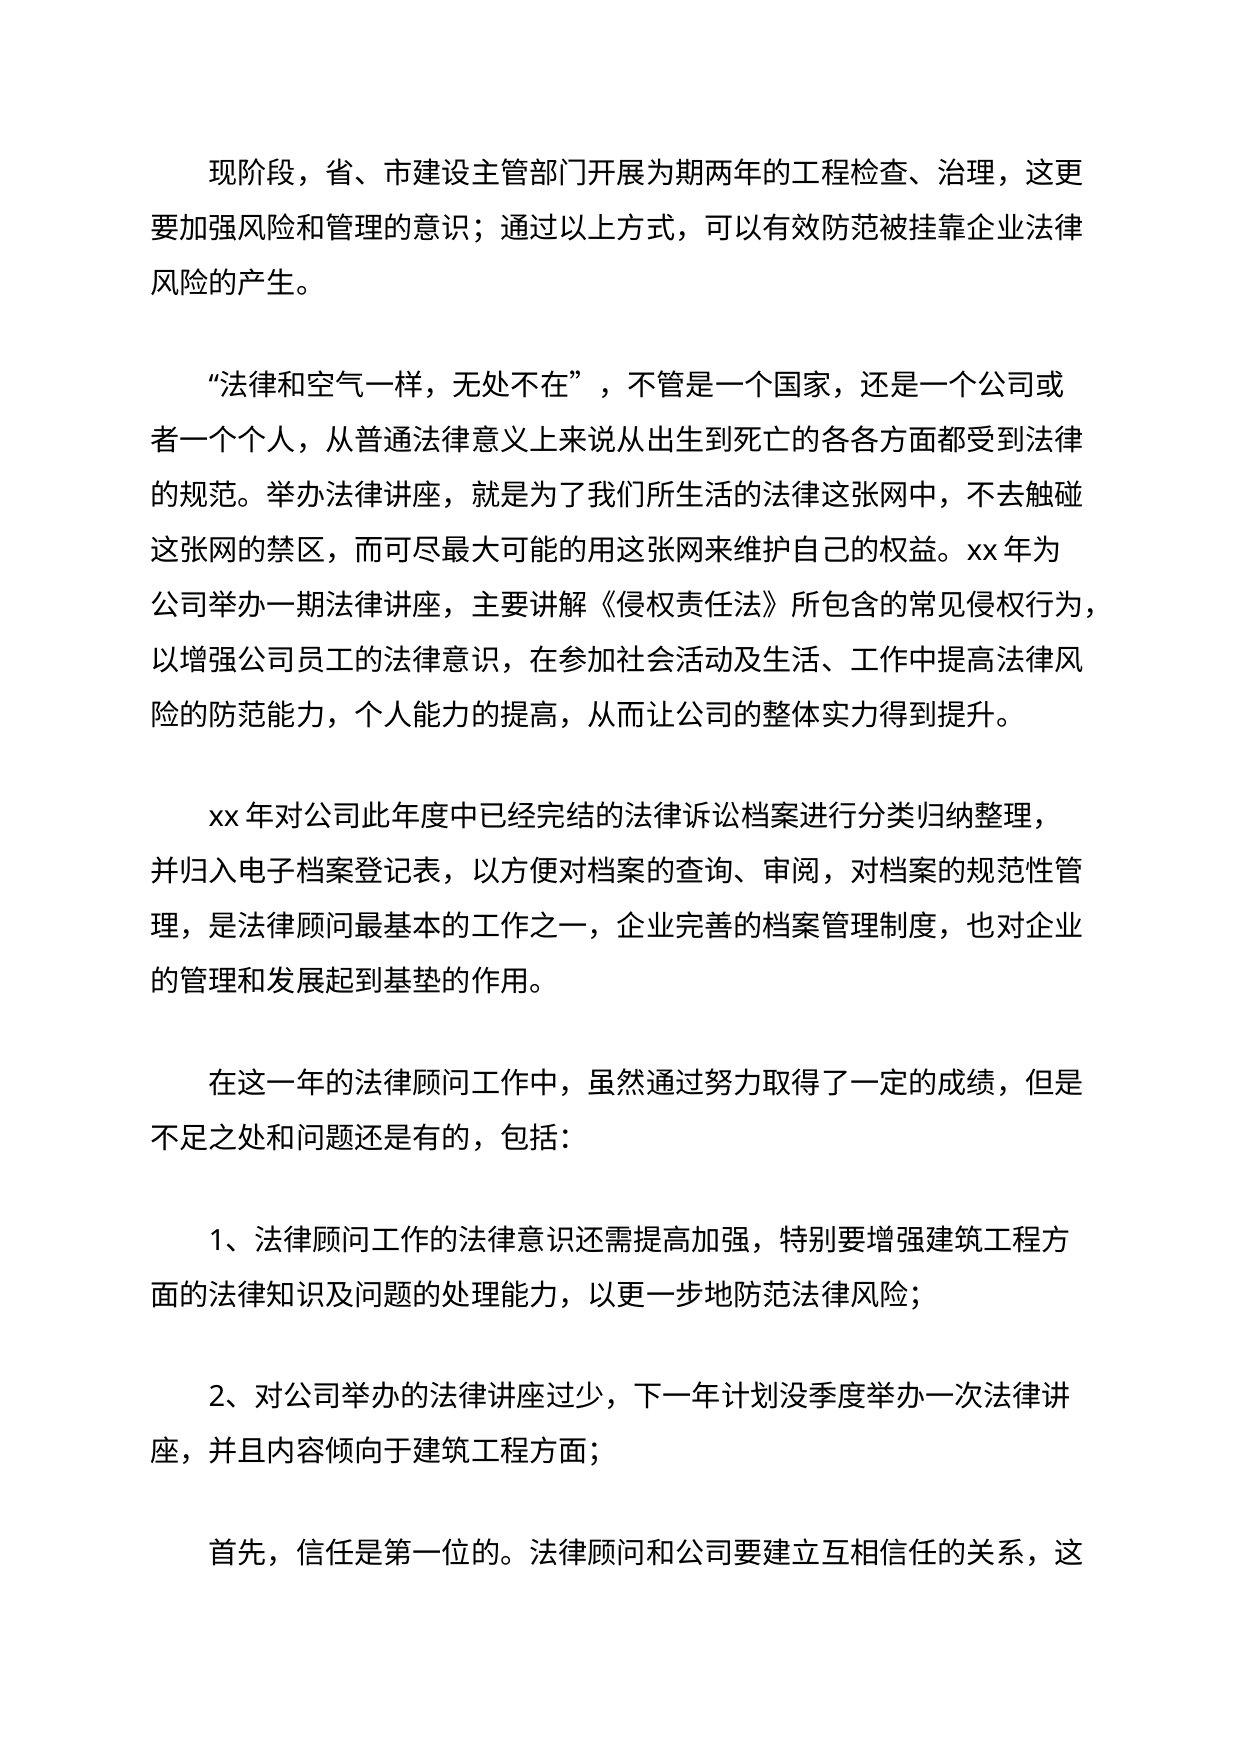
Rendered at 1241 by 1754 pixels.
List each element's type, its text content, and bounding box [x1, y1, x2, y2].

text xx年对公司此年度中已经完结的法律诉讼档案进行分类归纳整理，并归入电子档案登记表，以方便对档案的查询、审阅，对档案的规范性管理，是法律顾问最基本的工作之一，企业完善的档案管理制度，也对企业的管理和发展起到基垫的作用。 [150, 793, 1090, 1000]
text 现阶段，省、市建设主管部门开展为期两年的工程检查、治理，这更要加强风险和管理的意识；通过以上方式，可以有效防范被挂靠企业法律风险的产生。 [150, 150, 1090, 302]
text 1、法律顾问工作的法律意识还需提高加强，特别要增强建筑工程方面的法律知识及问题的处理能力，以更一步地防范法律风险； [150, 1216, 1090, 1313]
text “法律和空气一样，无处不在”，不管是一个国家，还是一个公司或者一个个人，从普通法律意义上来说从出生到死亡的各各方面都受到法律的规范。举办法律讲座，就是为了我们所生活的法律这张网中，不去触碰这张网的禁区，而可尽最大可能的用这张网来维护自己的权益。xx年为公司举办一期法律讲座，主要讲解《侵权责任法》所包含的常见侵权行为，以增强公司员工的法律意识，在参加社会活动及生活、工作中提高法律风险的防范能力，个人能力的提高，从而让公司的整体实力得到提升。 [150, 362, 1090, 733]
text 在这一年的法律顾问工作中，虽然通过努力取得了一定的成绩，但是不足之处和问题还是有的，包括： [150, 1059, 1090, 1157]
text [150, 1530, 1090, 1572]
text 2、对公司举办的法律讲座过少，下一年计划没季度举办一次法律讲座，并且内容倾向于建筑工程方面； [150, 1373, 1090, 1470]
